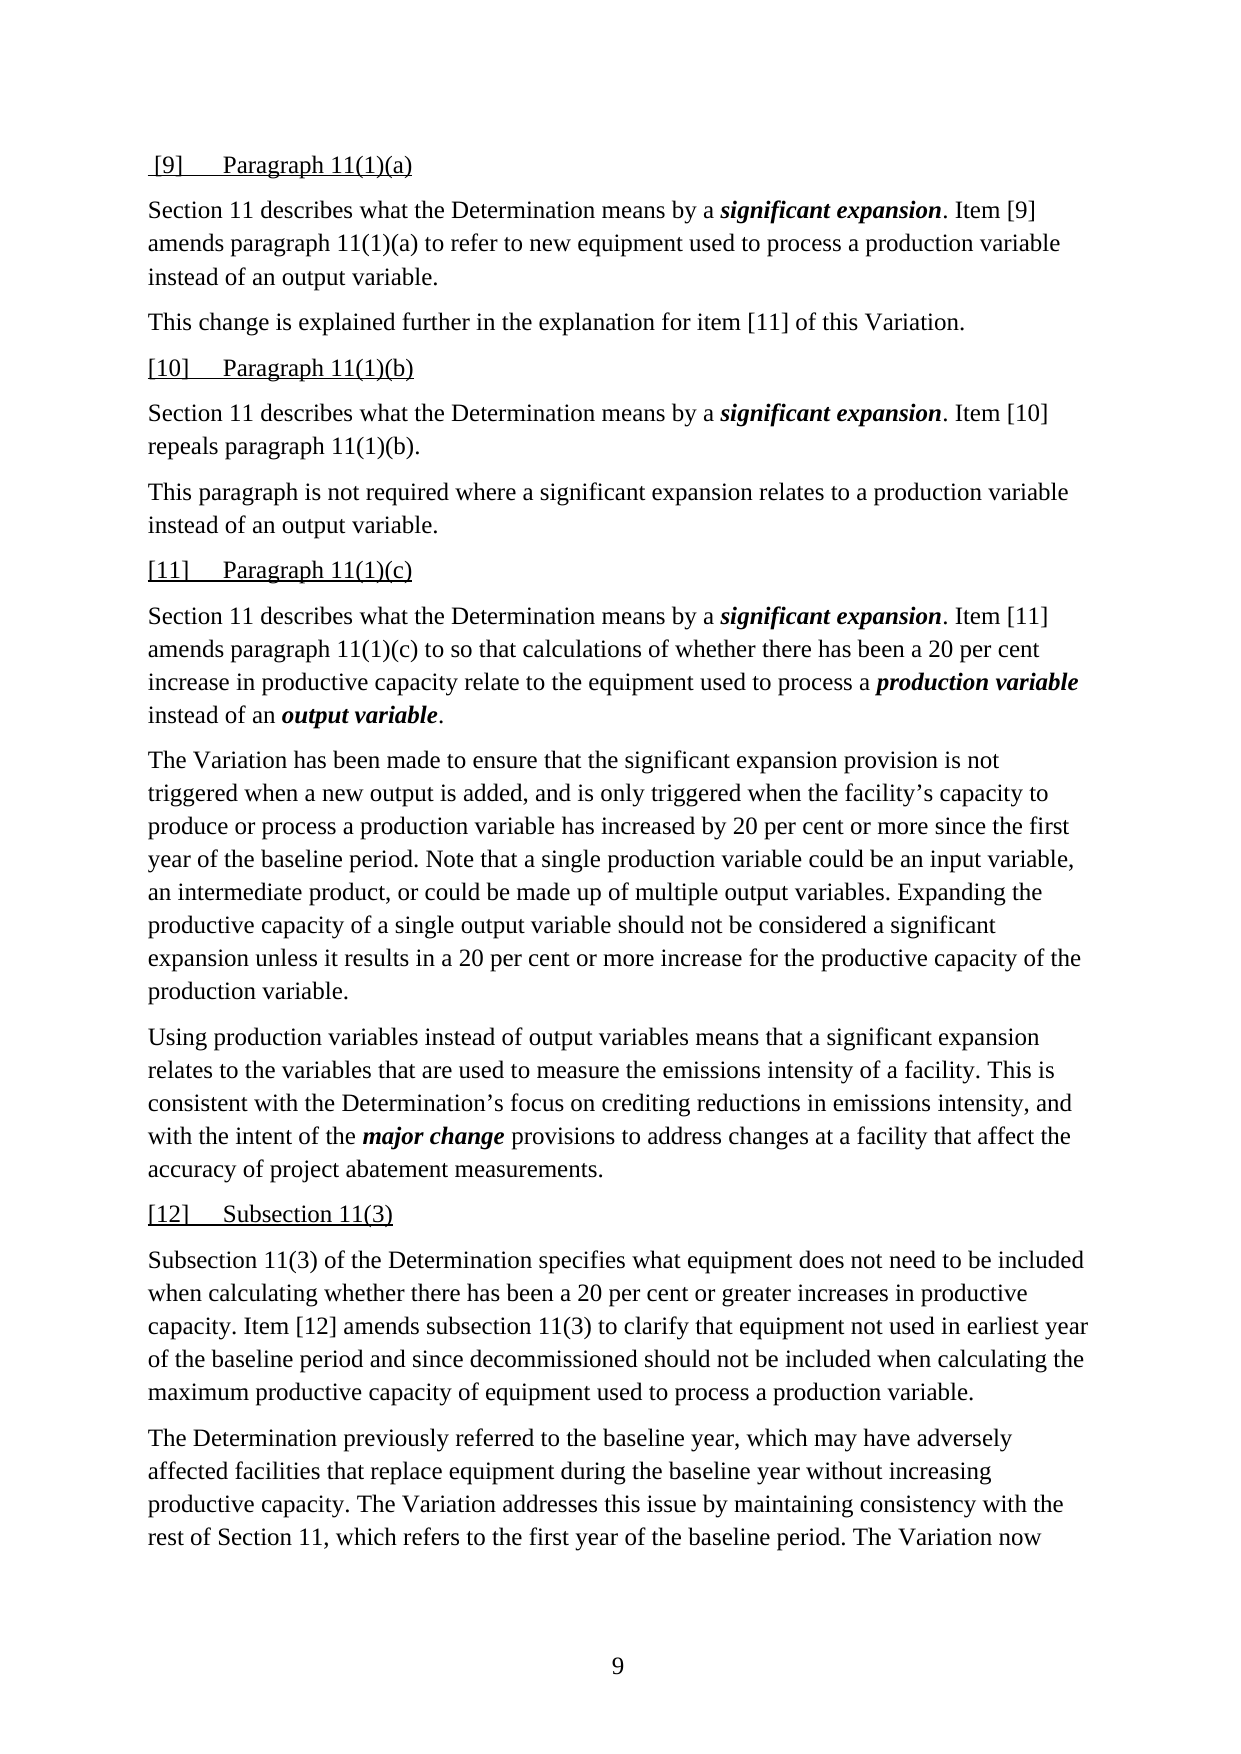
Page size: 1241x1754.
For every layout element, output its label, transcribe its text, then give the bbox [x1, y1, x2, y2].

text Section 11 describes what the Determination means by a significant expansion. Item [9] amends paragraph 11(1)(a) to refer to new equipment used to process a production variable instead of an output variable. [148, 196, 1090, 290]
text [9] Paragraph 11(1)(a) [148, 150, 1090, 179]
text Subsection 11(3) of the Determination specifies what equipment does not need to be included when calculating whether there has been a 20 per cent or greater increases in productive capacity. Item [12] amends subsection 11(3) to clarify that equipment not used in earliest year of the baseline period and since decommissioned should not be included when calculating the maximum productive capacity of equipment used to process a production variable. [148, 1245, 1090, 1406]
text This paragraph is not required where a significant expansion relates to a production variable instead of an output variable. [148, 477, 1090, 538]
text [148, 1423, 1090, 1551]
text Section 11 describes what the Determination means by a significant expansion. Item [10] repeals paragraph 11(1)(b). [148, 398, 1090, 460]
text Section 11 describes what the Determination means by a significant expansion. Item [11] amends paragraph 11(1)(c) to so that calculations of whether there has been a 20 per cent increase in productive capacity relate to the equipment used to process a production variable instead of an output variable. [148, 601, 1090, 728]
text Using production variables instead of output variables means that a significant expansion relates to the variables that are used to measure the emissions intensity of a facility. This is consistent with the Determination’s focus on crediting reductions in emissions intensity, and with the intent of the major change provisions to address changes at a facility that affect the accuracy of project abatement measurements. [148, 1022, 1090, 1183]
text This change is explained further in the explanation for item [11] of this Variation. [148, 307, 1090, 336]
text [10] Paragraph 11(1)(b) [148, 353, 1090, 381]
text [11] Paragraph 11(1)(c) [148, 555, 1090, 584]
text The Variation has been made to ensure that the significant expansion provision is not triggered when a new output is added, and is only triggered when the facility’s capacity to produce or process a production variable has increased by 20 per cent or more since the first year of the baseline period. Note that a single production variable could be an input variable, an intermediate product, or could be made up of multiple output variables. Expanding the productive capacity of a single output variable should not be considered a significant expansion unless it results in a 20 per cent or more increase for the productive capacity of the production variable. [148, 745, 1090, 1005]
text [12] Subsection 11(3) [148, 1199, 1090, 1228]
